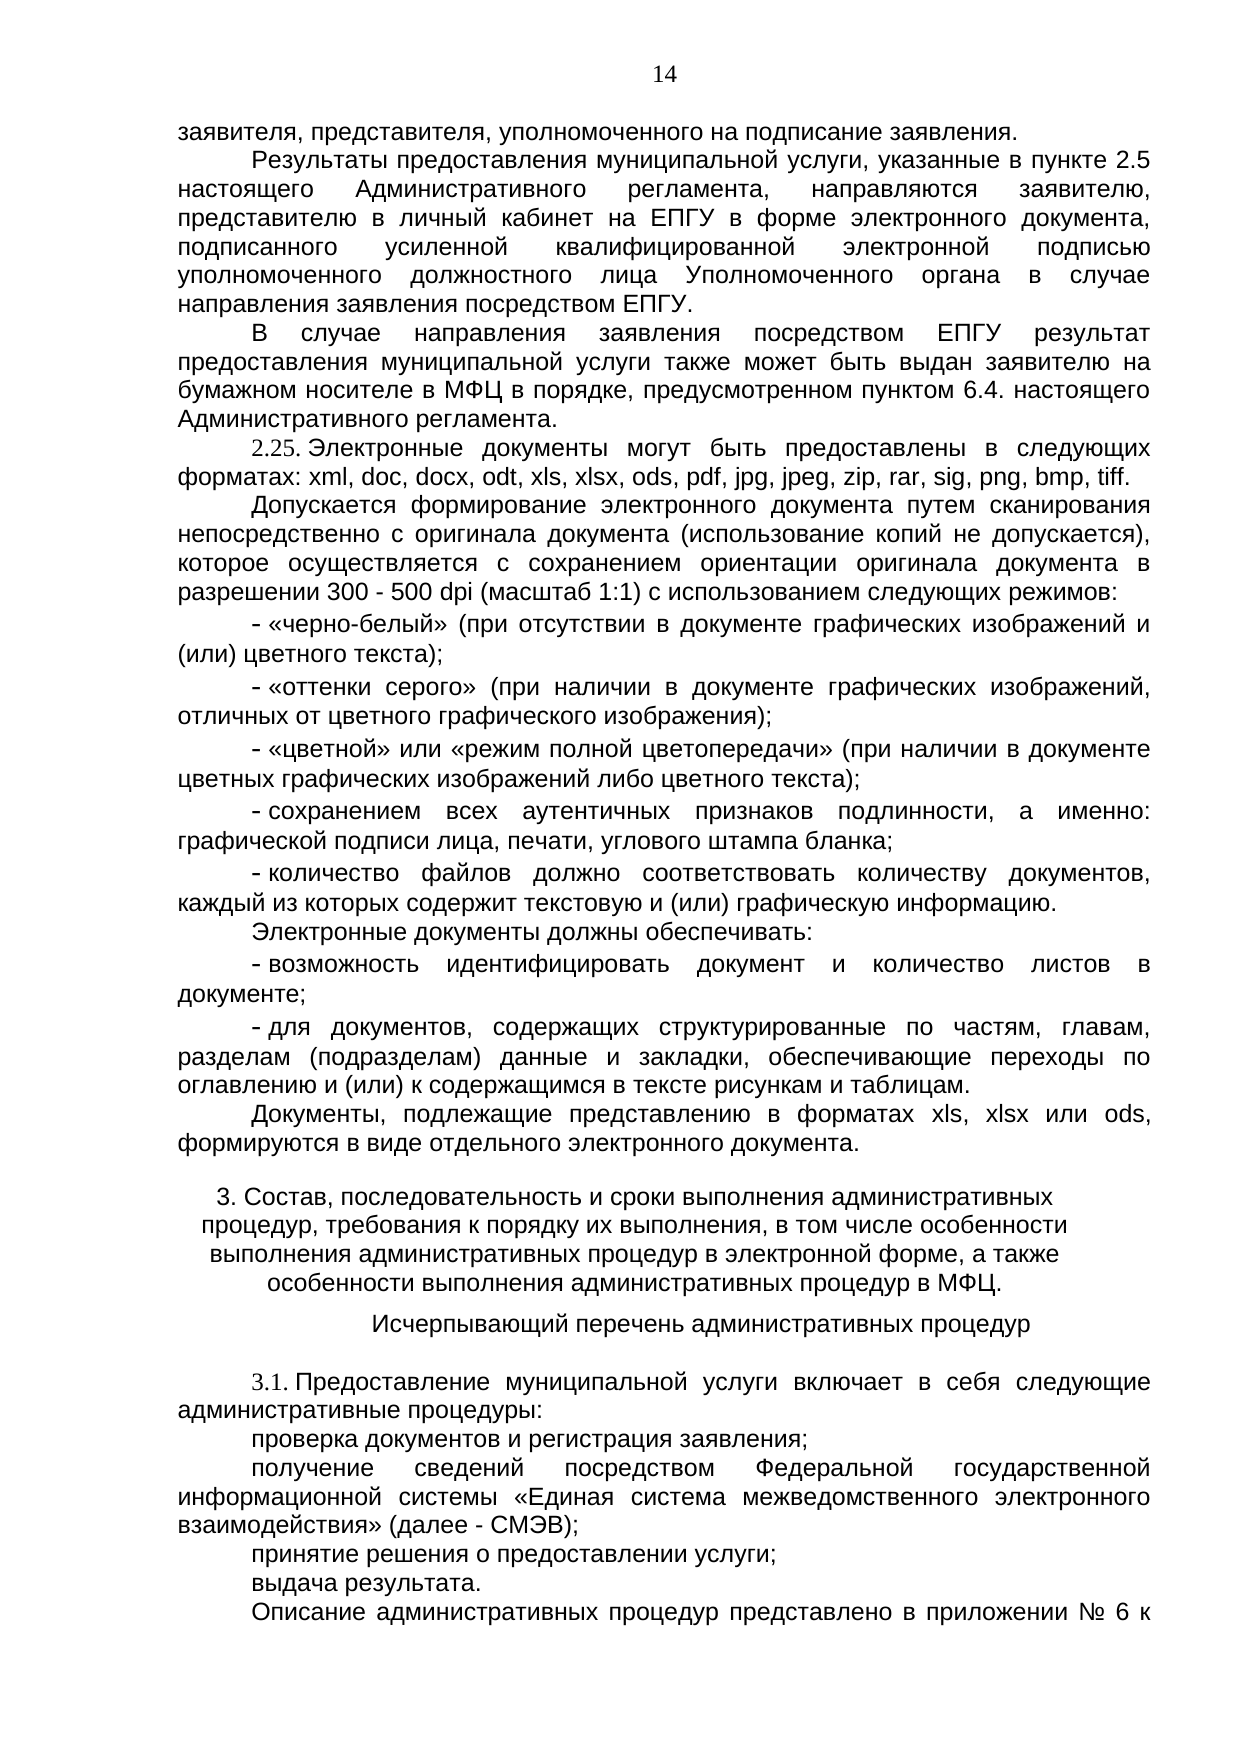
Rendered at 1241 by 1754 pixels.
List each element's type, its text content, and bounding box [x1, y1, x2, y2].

list «черно-белый» (при отсутствии в документе графических изображений и (или) цветного текста); [177, 605, 1152, 668]
text принятие решения о предоставлении услуги; [177, 1539, 1152, 1568]
list Предоставление муниципальной услуги включает в себя следующие административные процедуры: [177, 1366, 1152, 1424]
text В случае направления заявления посредством ЕПГУ результат предоставления муниципальной услуги также может быть выдан заявителю на бумажном носителе в МФЦ в порядке, предусмотренном пунктом 6.4. настоящего Административного регламента. [177, 318, 1152, 433]
list для документов, содержащих структурированные по частям, главам, разделам (подразделам) данные и закладки, обеспечивающие переходы по оглавлению и (или) к содержащимся в тексте рисункам и таблицам. [177, 1008, 1152, 1099]
list сохранением всех аутентичных признаков подлинности, а именно: графической подписи лица, печати, углового штампа бланка; [177, 792, 1152, 854]
text Результаты предоставления муниципальной услуги, указанные в пункте 2.5 настоящего Административного регламента, направляются заявителю, представителю в личный кабинет на ЕПГУ в форме электронного документа, подписанного усиленной квалифицированной электронной подписью уполномоченного должностного лица Уполномоченного органа в случае направления заявления посредством ЕПГУ. [177, 145, 1152, 318]
list «цветной» или «режим полной цветопередачи» (при наличии в документе цветных графических изображений либо цветного текста); [177, 730, 1152, 792]
text Допускается формирование электронного документа путем сканирования непосредственно с оригинала документа (использование копий не допускается), которое осуществляется с сохранением ориентации оригинала документа в разрешении 300 - 500 dpi (масштаб 1:1) с использованием следующих режимов: [177, 490, 1152, 605]
text Исчерпывающий перечень административных процедур [177, 1309, 1152, 1338]
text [177, 117, 1152, 145]
text Документы, подлежащие представлению в форматах xls, xlsx или ods, формируются в виде отдельного электронного документа. [177, 1099, 1152, 1156]
text проверка документов и регистрация заявления; [177, 1424, 1152, 1453]
list Электронные документы могут быть предоставлены в следующих форматах: xml, doc, docx, odt, xls, xlsx, ods, pdf, jpg, jpeg, zip, rar, sig, png, bmp, tiff. [177, 433, 1152, 490]
text выдача результата. [177, 1568, 1152, 1597]
list возможность идентифицировать документ и количество листов в документе; [177, 946, 1152, 1008]
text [177, 1597, 1152, 1625]
text Электронные документы должны обеспечивать: [177, 917, 1152, 946]
list «оттенки серого» (при наличии в документе графических изображений, отличных от цветного графического изображения); [177, 668, 1152, 730]
text 3. Состав, последовательность и сроки выполнения административных процедур, требования к порядку их выполнения, в том числе особенности выполнения административных процедур в электронной форме, а также особенности выполнения административных процедур в МФЦ. [177, 1181, 1092, 1296]
list количество файлов должно соответствовать количеству документов, каждый из которых содержит текстовую и (или) графическую информацию. [177, 854, 1152, 917]
text получение сведений посредством Федеральной государственной информационной системы «Единая система межведомственного электронного взаимодействия» (далее - СМЭВ); [177, 1453, 1152, 1539]
